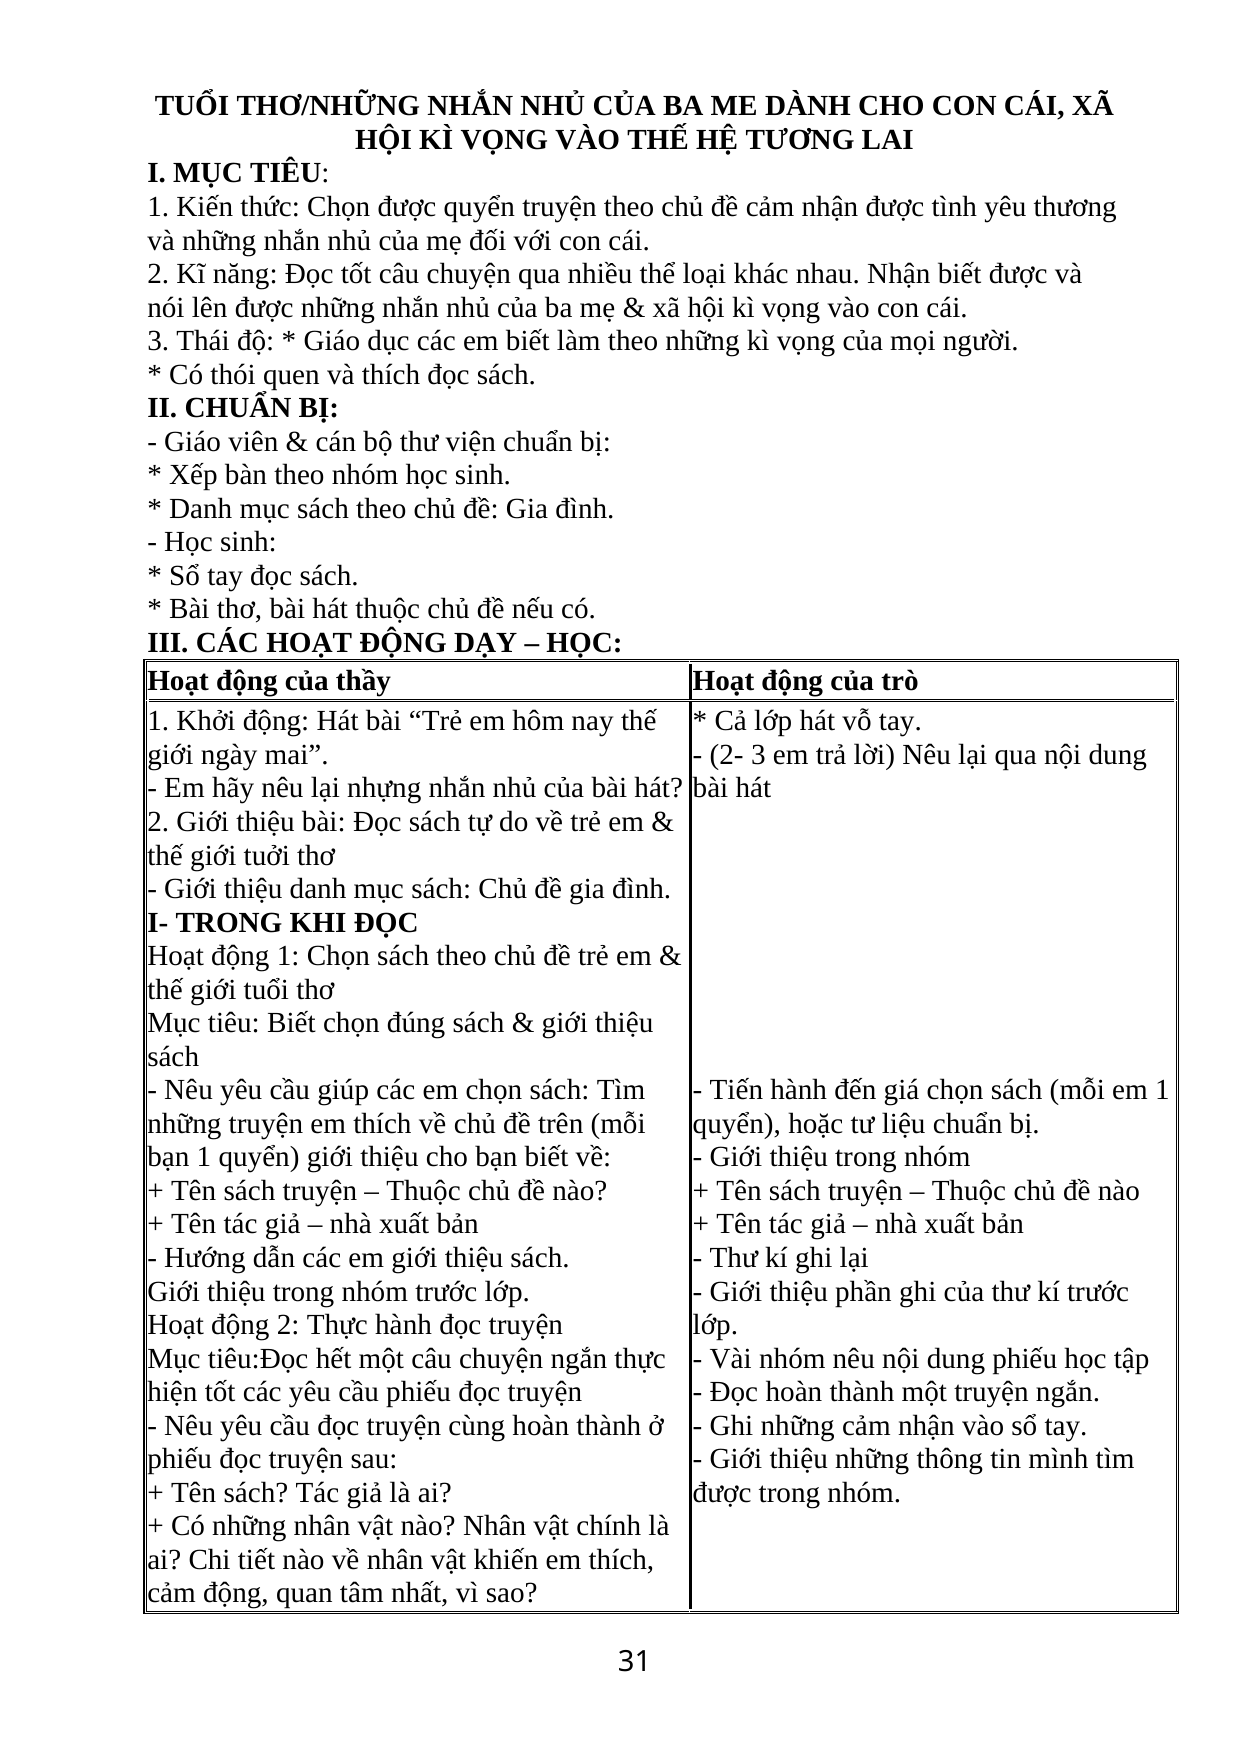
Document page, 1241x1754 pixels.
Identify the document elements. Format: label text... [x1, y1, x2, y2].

text 3. Thái độ: * Giáo dục các em biết làm theo những kì vọng của mọi người. [147, 323, 1122, 357]
text 1. Kiến thức: Chọn được quyển truyện theo chủ đề cảm nhận được tình yêu thương và những nhắn nhủ của mẹ đối với con cái. [147, 189, 1122, 256]
text * Có thói quen và thích đọc sách. [147, 357, 1122, 390]
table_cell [690, 699, 1177, 1611]
text 2. Kĩ năng: Đọc tốt câu chuyện qua nhiều thể loại khác nhau. Nhận biết được và nói lên được những nhắn nhủ của ba mẹ & xã hội kì vọng vào con cái. [147, 256, 1122, 323]
text - Giáo viên & cán bộ thư viện chuẩn bị: [147, 424, 1122, 457]
text I. MỤC TIÊU: [147, 156, 1122, 189]
table_header Hoạt động của thầy [145, 660, 690, 699]
text * Xếp bàn theo nhóm học sinh. [147, 457, 1122, 491]
text TUỔI THƠ/NHỮNG NHẮN NHỦ CỦA BA ME DÀNH CHO CON CÁI, XÃ HỘI KÌ VỌNG VÀO THẾ HỆ TƯƠNG LAI [147, 88, 1122, 156]
text * Sổ tay đọc sách. [147, 558, 1122, 592]
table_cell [145, 699, 690, 1611]
text - Học sinh: [147, 524, 1122, 558]
table_header Hoạt động của trò [690, 662, 1176, 699]
text * Danh mục sách theo chủ đề: Gia đình. [147, 491, 1122, 524]
text * Bài thơ, bài hát thuộc chủ đề nếu có. [147, 592, 1122, 625]
text II. CHUẨN BỊ: [147, 390, 1122, 424]
text III. CÁC HOẠT ĐỘNG DẠY – HỌC: [147, 625, 1122, 659]
